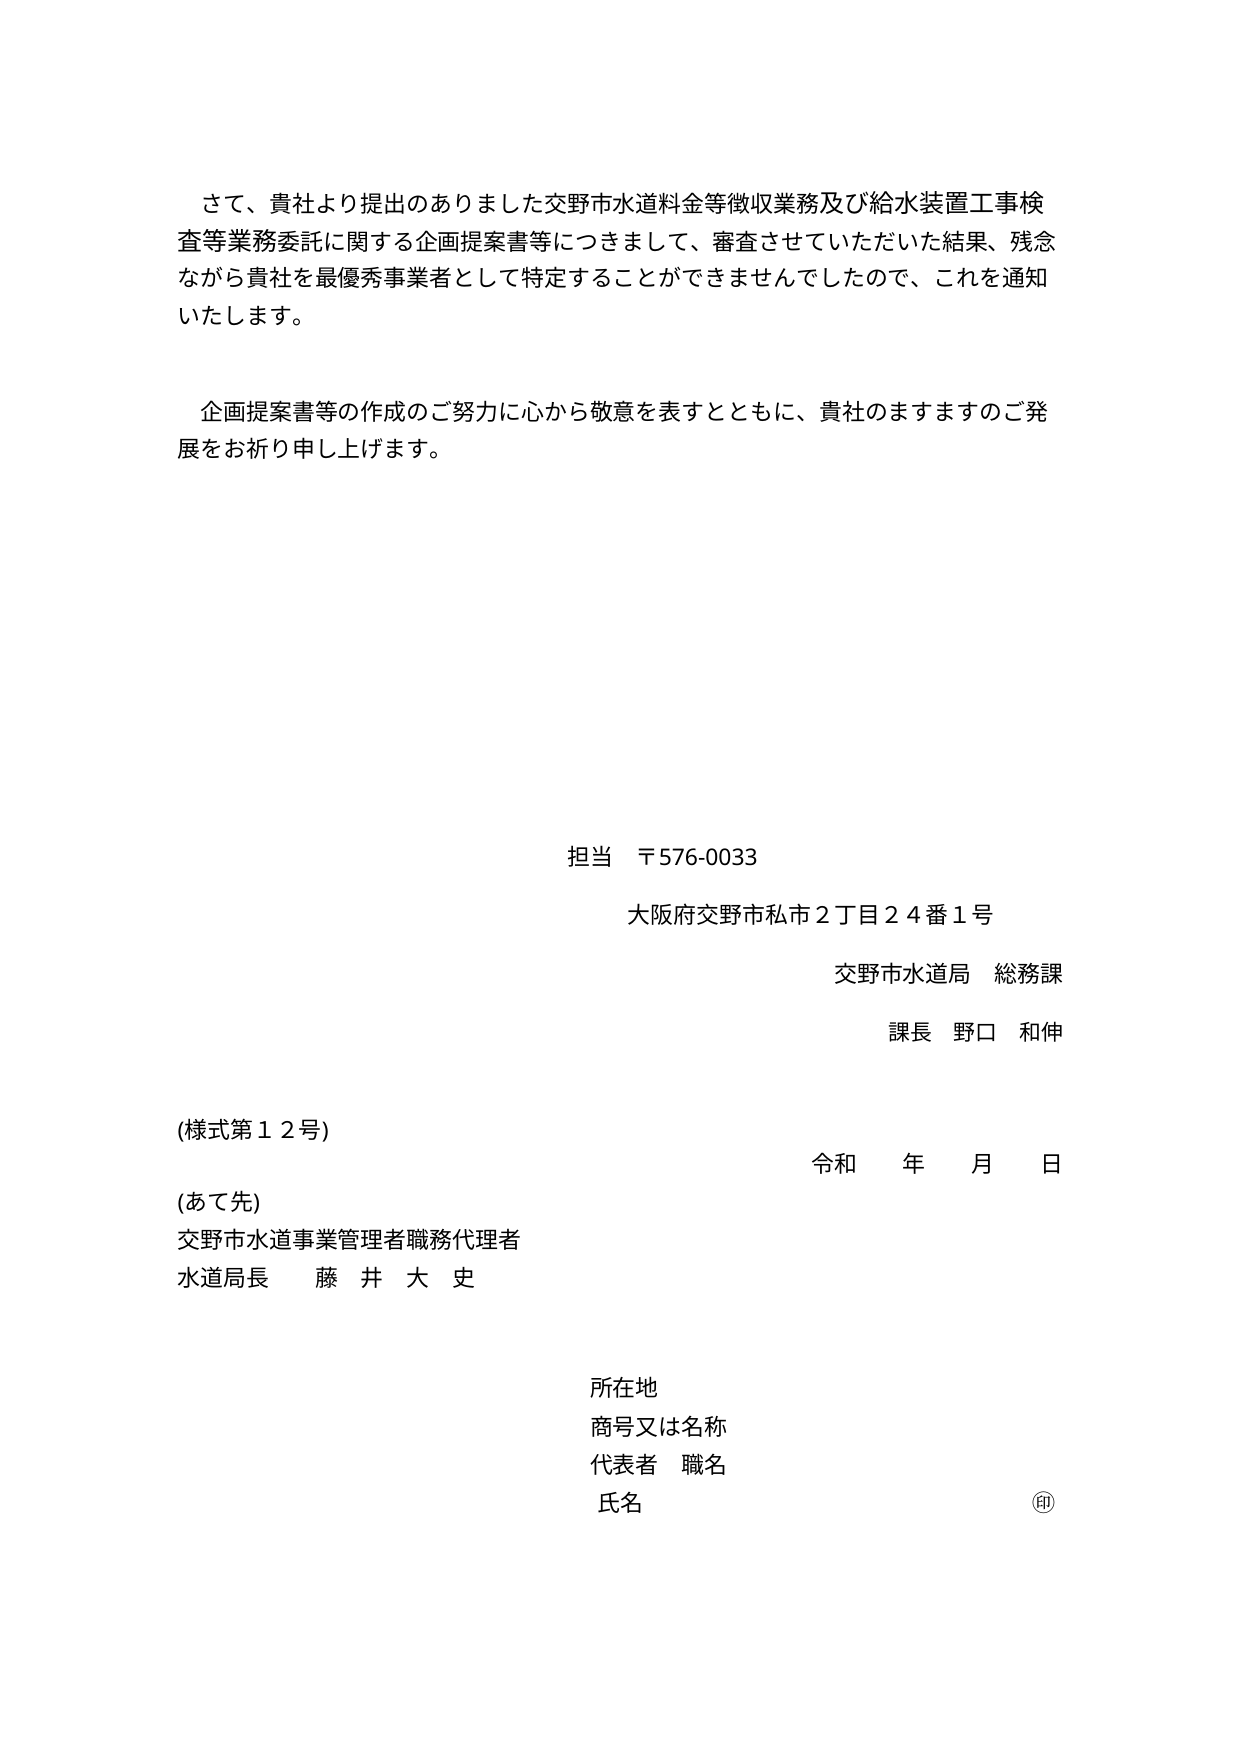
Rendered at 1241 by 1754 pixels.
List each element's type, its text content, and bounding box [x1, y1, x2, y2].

text 大阪府交野市私市２丁目２４番１号 [177, 896, 994, 933]
text 令和 年 月 日 [177, 1146, 1063, 1179]
text 代表者 職名 [177, 1447, 1063, 1480]
text さて、貴社より提出のありました交野市水道料金等徴収業務及び給水装置工事検査等業務委託に関する企画提案書等につきまして、審査させていただいた結果、残念ながら貴社を最優秀事業者として特定することができませんでしたので、これを通知いたします。 [177, 183, 1063, 333]
text 交野市水道事業管理者職務代理者 [177, 1222, 1063, 1255]
text 水道局長 藤 井 大 史 [177, 1260, 1063, 1293]
text 所在地 [177, 1370, 1063, 1403]
text 商号又は名称 [177, 1408, 1063, 1442]
text 担当 〒576-0033 [177, 837, 903, 875]
text 交野市水道局 総務課 [177, 954, 1063, 992]
text 企画提案書等の作成のご努力に心から敬意を表すとともに、貴社のますますのご発展をお祈り申し上げます。 [177, 392, 1063, 467]
text (様式第１２号) [177, 1112, 1063, 1146]
text (あて先) [177, 1184, 1063, 1217]
text 課長 野口 和伸 [177, 1012, 1063, 1050]
text 氏名 ㊞ [177, 1485, 1063, 1518]
